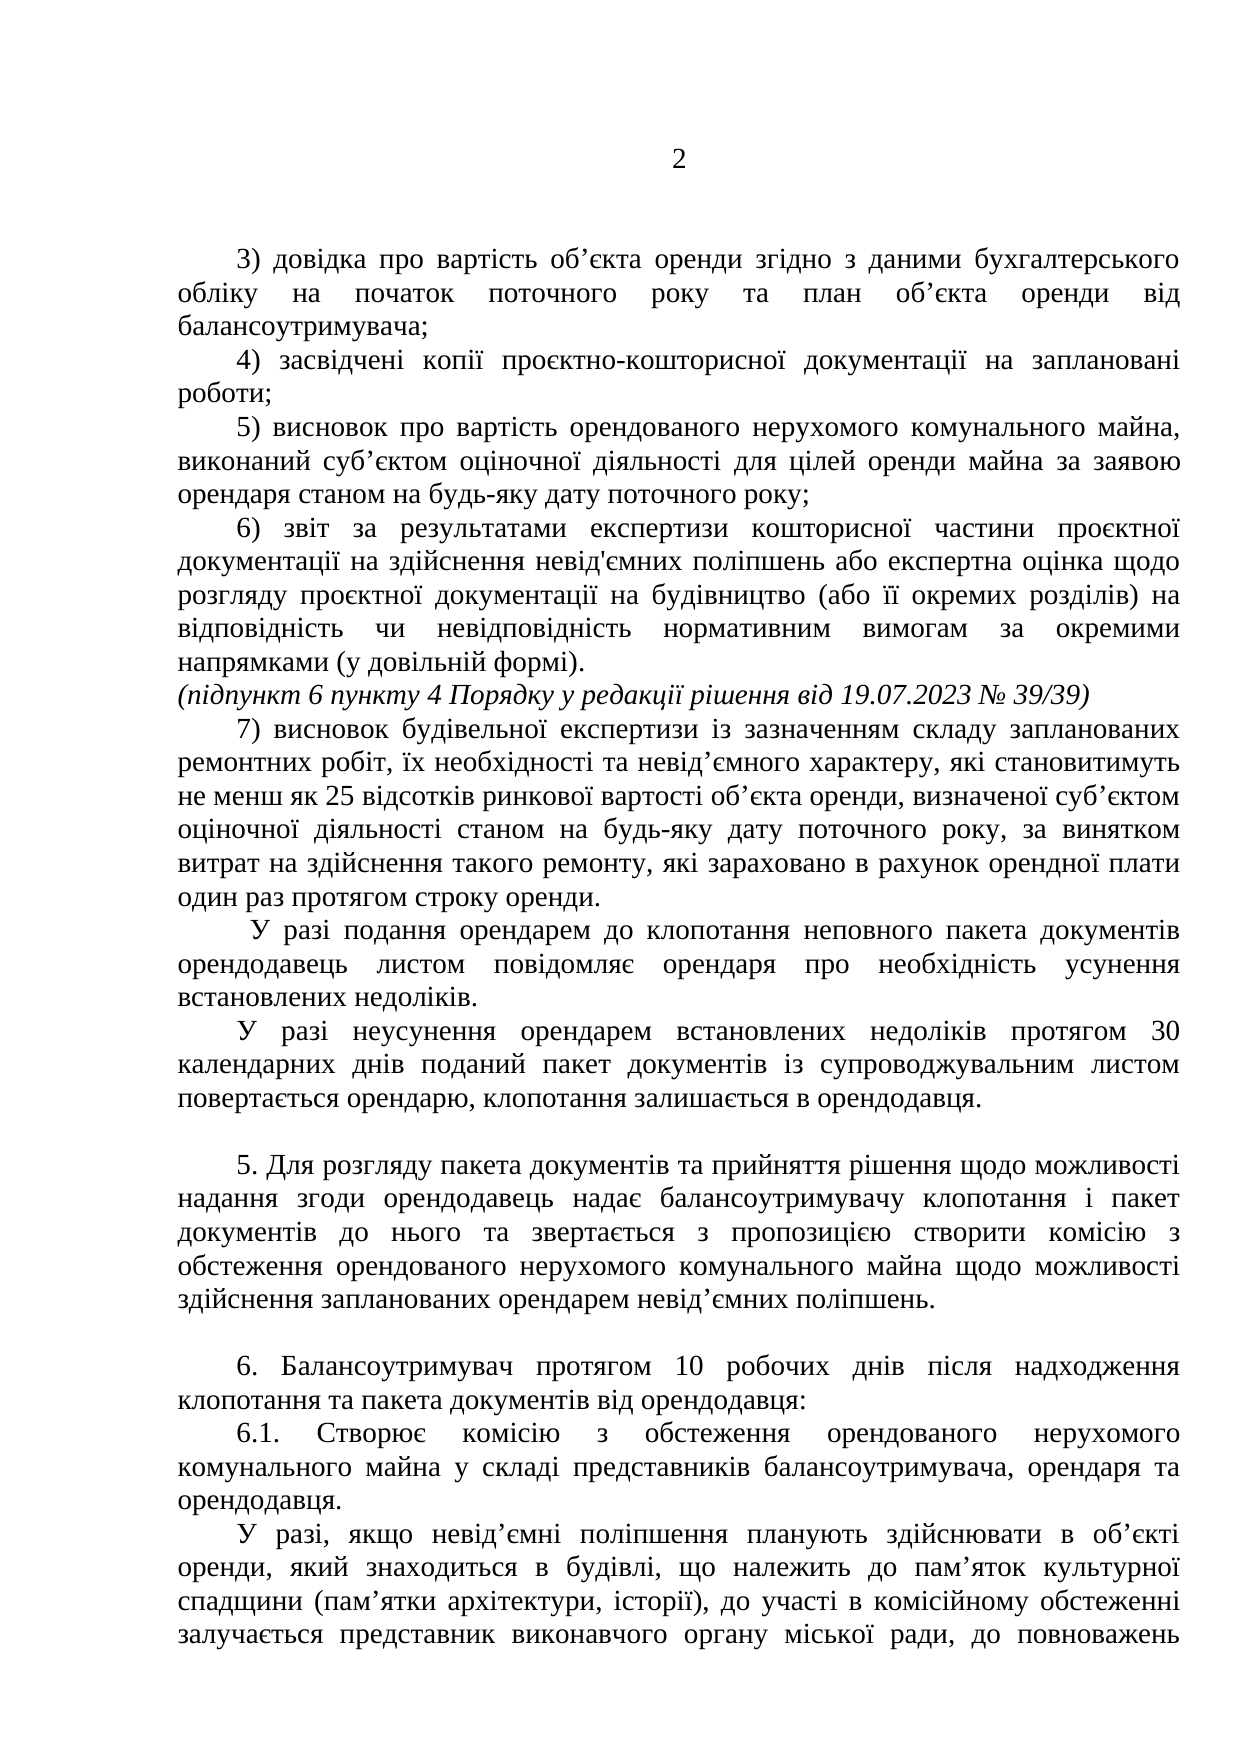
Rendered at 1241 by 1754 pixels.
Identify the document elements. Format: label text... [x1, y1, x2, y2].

text 4) засвідчені копії проєктно-кошторисної документації на заплановані роботи; [177, 342, 1181, 409]
text У разі неусунення орендарем встановлених недоліків протягом 30 календарних днів поданий пакет документів із супроводжувальним листом повертається орендарю, клопотання залишається в орендодавця. [177, 1013, 1181, 1113]
text 6.1. Створює комісію з обстеження орендованого нерухомого комунального майна у складі представників балансоутримувача, орендаря та орендодавця. [177, 1415, 1181, 1516]
text 6. Балансоутримувач протягом 10 робочих днів після надходження клопотання та пакета документів від орендодавця: [177, 1348, 1181, 1415]
text У разі подання орендарем до клопотання неповного пакета документів орендодавець листом повідомляє орендаря про необхідність усунення встановлених недоліків. [177, 912, 1181, 1013]
text 6) звіт за результатами експертизи кошторисної частини проєктної документації на здійснення невід'ємних поліпшень або експертна оцінка щодо розгляду проєктної документації на будівництво (або її окремих розділів) на відповідність чи невідповідність нормативним вимогам за окремими напрямками (у довільній формі). [177, 510, 1181, 677]
text 2 [177, 141, 1181, 174]
text 5. Для розгляду пакета документів та прийняття рішення щодо можливості надання згоди орендодавець надає балансоутримувачу клопотання і пакет документів до нього та звертається з пропозицією створити комісію з обстеження орендованого нерухомого комунального майна щодо можливості здійснення запланованих орендарем невід’ємних поліпшень. [177, 1147, 1181, 1315]
text 5) висновок про вартість орендованого нерухомого комунального майна, виконаний суб’єктом оціночної діяльності для цілей оренди майна за заявою орендаря станом на будь-яку дату поточного року; [177, 409, 1181, 510]
text 3) довідка про вартість об’єкта оренди згідно з даними бухгалтерського обліку на початок поточного року та план об’єкта оренди від балансоутримувача; [177, 241, 1181, 342]
text (підпункт 6 пункту 4 Порядку у редакції рішення від 19.07.2023 № 39/39) [177, 677, 1181, 711]
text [177, 1516, 1181, 1650]
text 7) висновок будівельної експертизи із зазначенням складу запланованих ремонтних робіт, їх необхідності та невід’ємного характеру, які становитимуть не менш як 25 відсотків ринкової вартості об’єкта оренди, визначеної суб’єктом оціночної діяльності станом на будь-яку дату поточного року, за винятком витрат на здійснення такого ремонту, які зараховано в рахунок орендної плати один раз протягом строку оренди. [177, 711, 1181, 912]
